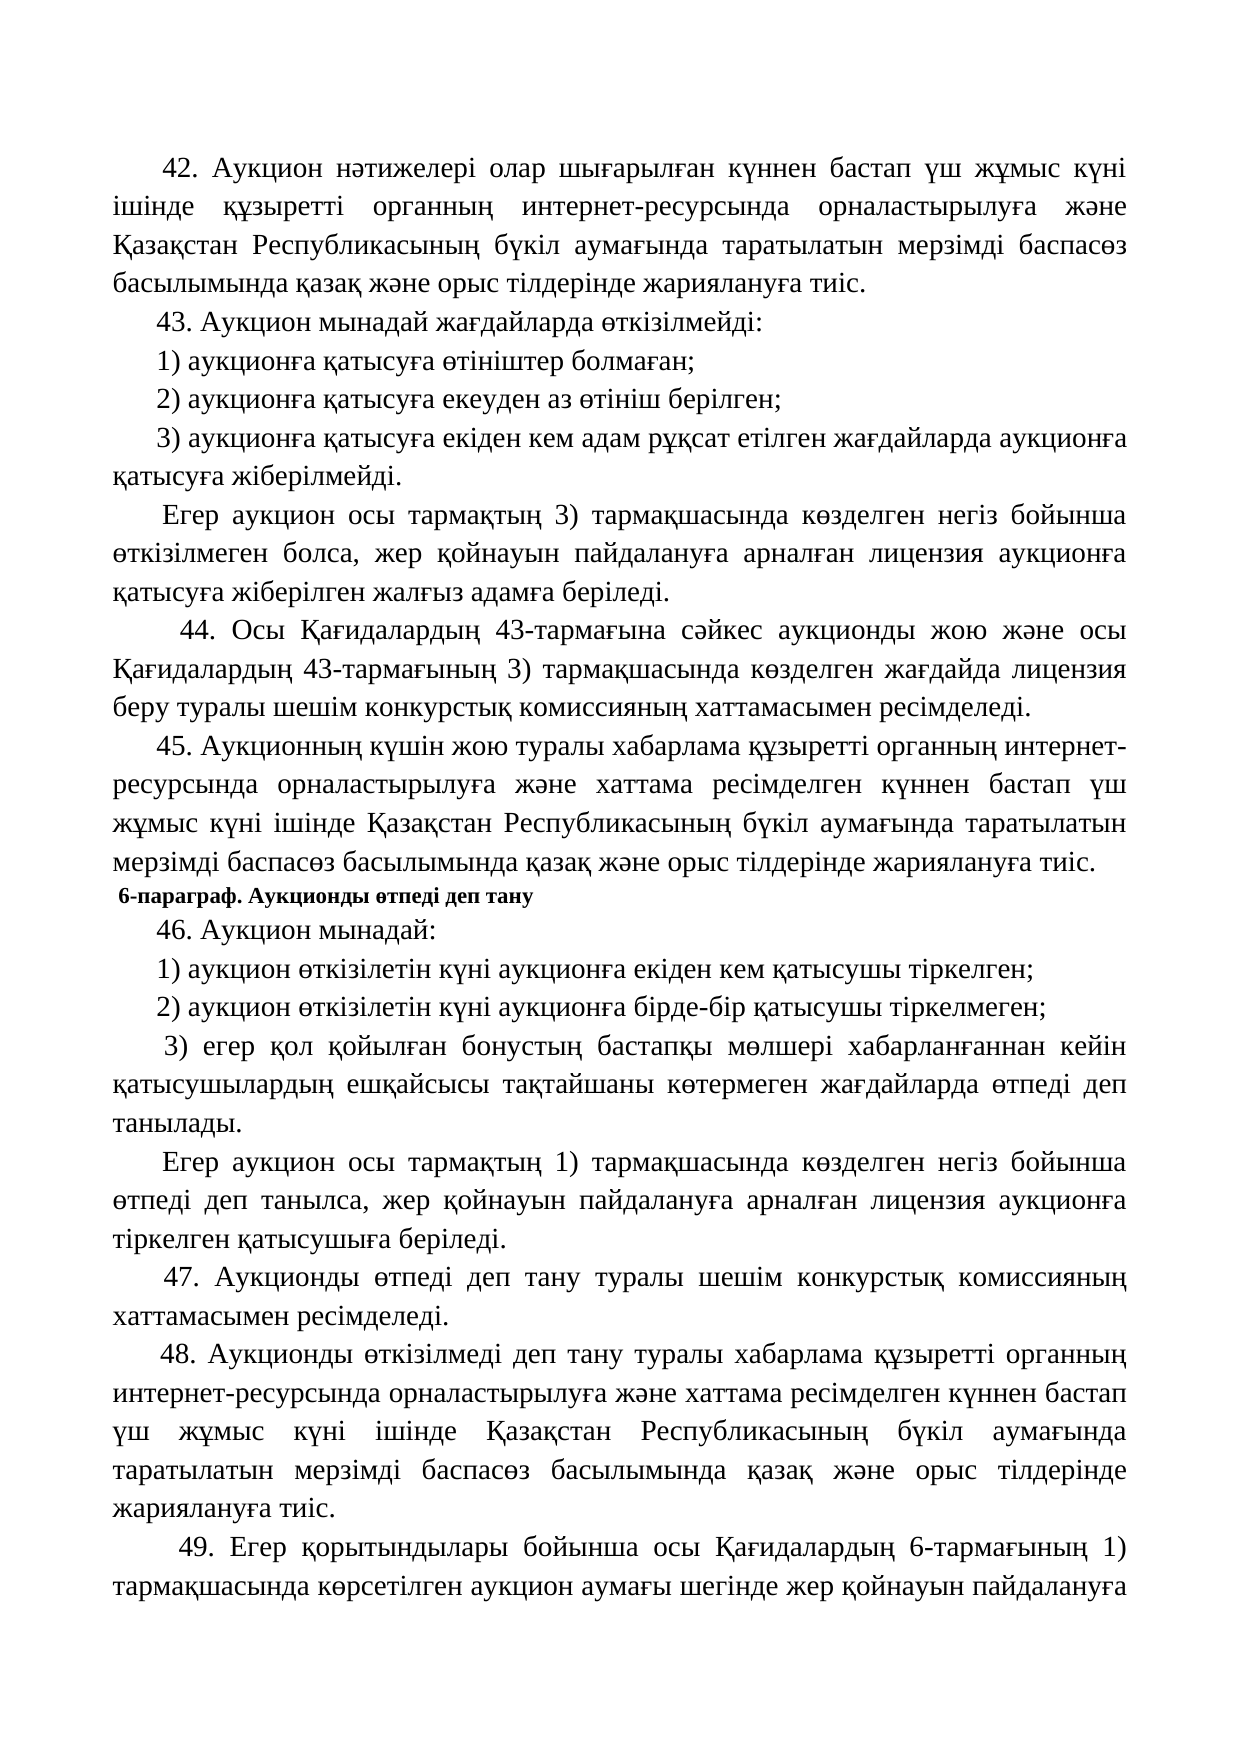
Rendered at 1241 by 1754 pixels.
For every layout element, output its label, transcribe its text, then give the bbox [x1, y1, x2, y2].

text 3) аукционға қатысуға екіден кем адам рұқсат етілген жағдайларда аукционға қатысуға жіберілмейді. [112, 420, 1128, 492]
text 43. Аукцион мынадай жағдайларда өткізілмейді: [112, 304, 1128, 338]
text 48. Аукционды өткізілмеді деп тану туралы хабарлама құзыретті органның интернет-ресурсында орналастырылуға және хаттама ресімделген күннен бастап үш жұмыс күні ішінде Қазақстан Республикасының бүкіл аумағында таратылатын мерзімді баспасөз басылымында қазақ және орыс тілдерінде жариялануға тиіс. [112, 1336, 1128, 1524]
text 6-параграф. Аукционды өтпеді деп тану [112, 882, 1128, 909]
text 46. Аукцион мынадай: [112, 912, 1128, 946]
text 45. Аукционның күшін жою туралы хабарлама құзыретті органның интернет-ресурсында орналастырылуға және хаттама ресімделген күннен бастап үш жұмыс күні ішінде Қазақстан Республикасының бүкіл аумағында таратылатын мерзімді баспасөз басылымында қазақ және орыс тілдерінде жариялануға тиіс. [112, 728, 1128, 877]
text 2) аукцион өткізілетін күні аукционға бірде-бір қатысушы тіркелмеген; [112, 989, 1128, 1023]
text Егер аукцион осы тармақтың 3) тармақшасында көзделген негіз бойынша өткізілмеген болса, жер қойнауын пайдалануға арналған лицензия аукционға қатысуға жіберілген жалғыз адамға беріледі. [112, 497, 1128, 607]
text 2) аукционға қатысуға екеуден аз өтініш берілген; [112, 381, 1128, 415]
text 42. Аукцион нәтижелері олар шығарылған күннен бастап үш жұмыс күні ішінде құзыретті органның интернет-ресурсында орналастырылуға және Қазақстан Республикасының бүкіл аумағында таратылатын мерзімді баспасөз басылымында қазақ және орыс тілдерінде жариялануға тиіс. [112, 150, 1128, 299]
text 1) аукционға қатысуға өтініштер болмаған; [112, 343, 1128, 376]
text 47. Аукционды өтпеді деп тану туралы шешім конкурстық комиссияның хаттамасымен ресімделеді. [112, 1259, 1128, 1331]
text 3) егер қол қойылған бонустың бастапқы мөлшері хабарланғаннан кейін қатысушылардың ешқайсысы тақтайшаны көтермеген жағдайларда өтпеді деп танылады. [112, 1028, 1128, 1139]
text 1) аукцион өткізілетін күні аукционға екіден кем қатысушы тіркелген; [112, 951, 1128, 984]
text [112, 1529, 1128, 1601]
text Егер аукцион осы тармақтың 1) тармақшасында көзделген негіз бойынша өтпеді деп танылса, жер қойнауын пайдалануға арналған лицензия аукционға тіркелген қатысушыға беріледі. [112, 1144, 1128, 1254]
text 44. Осы Қағидалардың 43-тармағына сәйкес аукционды жою және осы Қағидалардың 43-тармағының 3) тармақшасында көзделген жағдайда лицензия беру туралы шешім конкурстық комиссияның хаттамасымен ресімделеді. [112, 612, 1128, 723]
